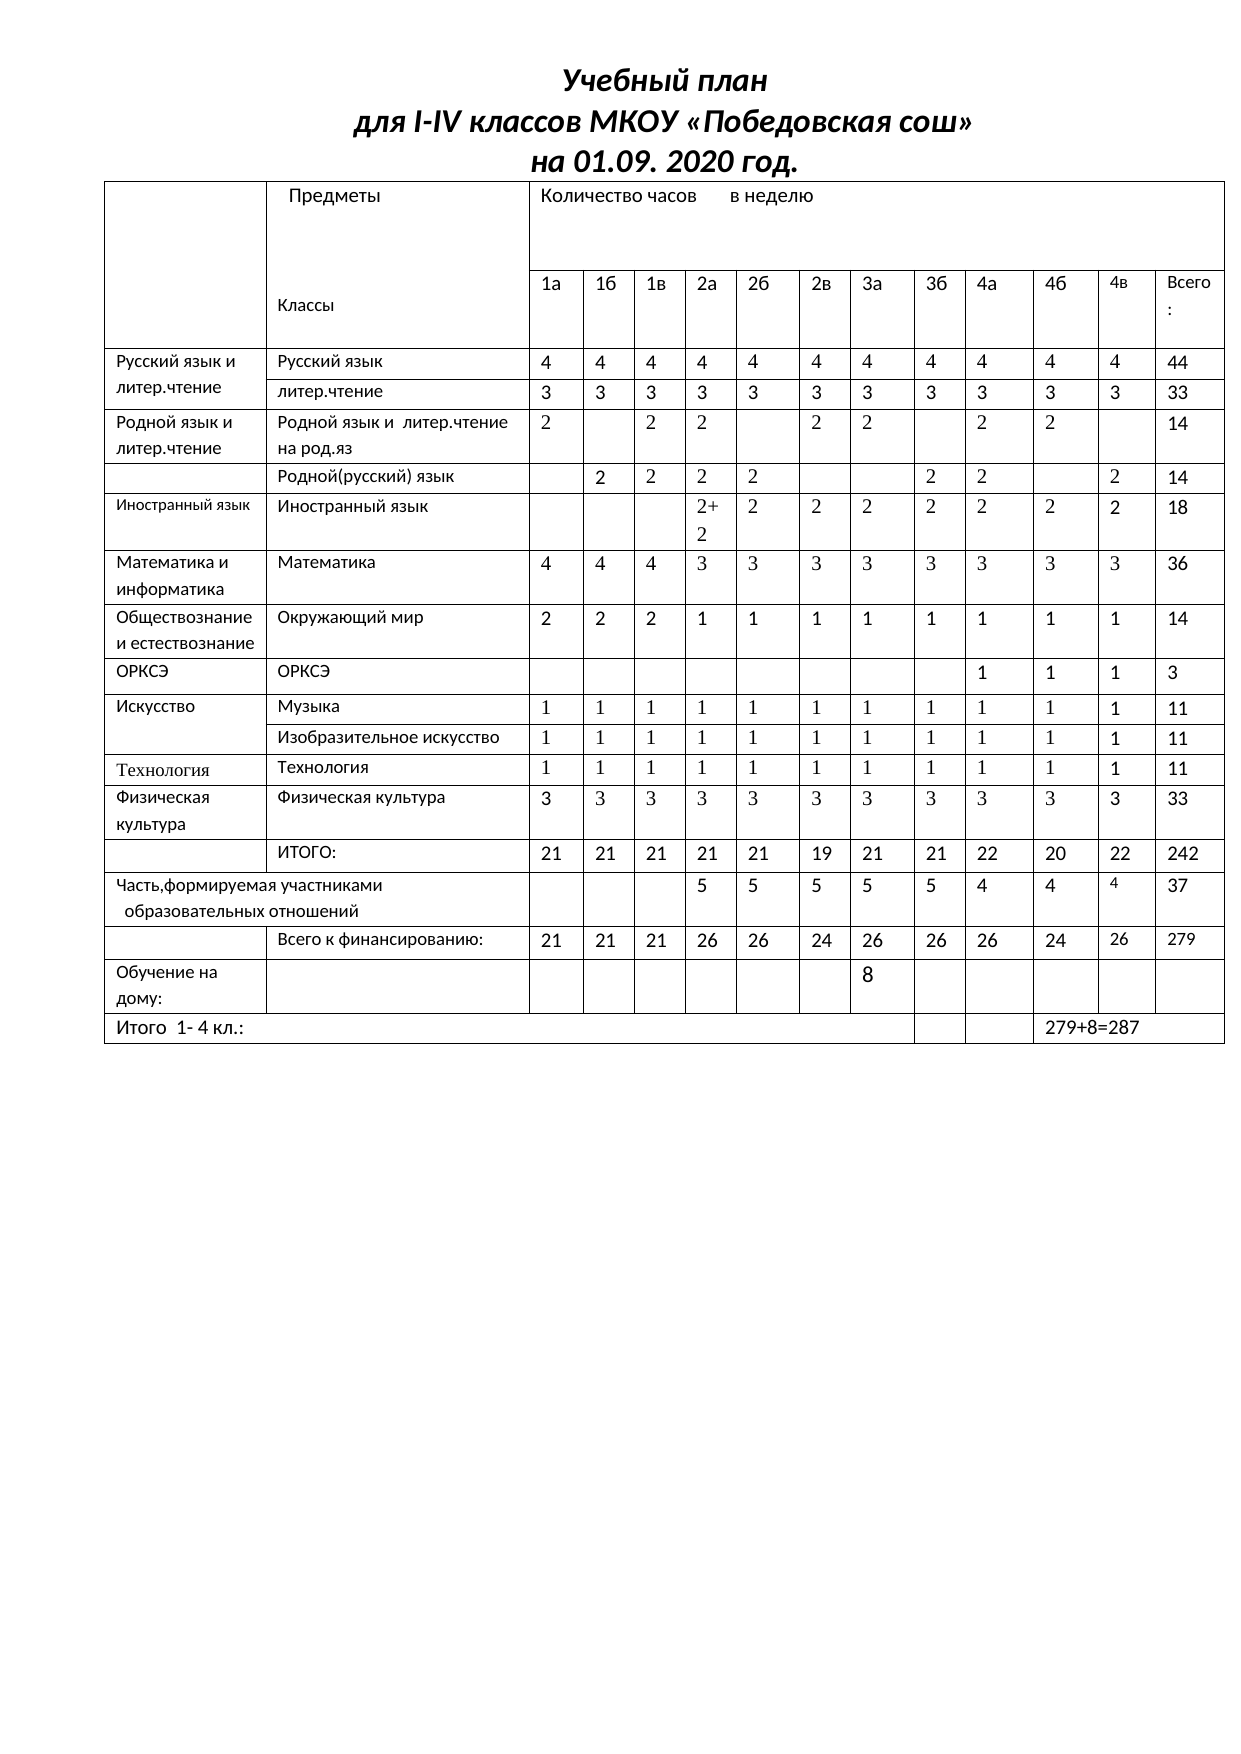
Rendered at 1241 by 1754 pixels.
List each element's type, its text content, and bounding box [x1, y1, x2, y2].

table_cell [915, 960, 965, 1013]
table_cell 279+8=287 [1034, 1014, 1224, 1043]
table_cell Математика и информатика [105, 551, 266, 604]
table_cell [530, 873, 583, 926]
title Учебный план [177, 59, 1152, 100]
table_cell 1 [800, 755, 850, 784]
table_cell 4 [584, 551, 634, 604]
table_cell 18 [1156, 494, 1224, 549]
table_cell Математика [267, 551, 529, 604]
table_cell Родной язык и литер.чтение на род.яз [267, 410, 529, 463]
table_cell 3 [584, 380, 634, 409]
table_cell 2 [915, 464, 965, 493]
table_cell 2 [635, 464, 685, 493]
table_cell 2 [635, 410, 685, 463]
table_cell [635, 873, 685, 926]
table_cell 37 [1156, 873, 1224, 926]
table_cell [1099, 410, 1155, 463]
table_cell 2 [530, 605, 583, 658]
table_cell 3 [686, 551, 736, 604]
table_cell 19 [800, 840, 850, 872]
table_cell Физическая культура [105, 786, 266, 839]
table_cell 1 [1034, 755, 1098, 784]
table_cell Иностранный язык [105, 494, 266, 549]
table_cell 1 [1099, 725, 1155, 754]
table_cell [915, 1014, 965, 1043]
table_header Количество часов в неделю [530, 182, 1224, 269]
table_cell 1 [1034, 605, 1098, 658]
table_cell [635, 494, 685, 549]
table_cell [966, 960, 1033, 1013]
table_cell 2 [635, 605, 685, 658]
table_cell 1 [1099, 755, 1155, 784]
table_cell 1 [1099, 695, 1155, 724]
table_cell 1 [966, 755, 1033, 784]
table_cell 44 [1156, 349, 1224, 378]
table_cell 1а [530, 271, 583, 348]
table_cell Всего к финансированию: [267, 927, 529, 959]
table_cell 24 [800, 927, 850, 959]
table_cell 3 [851, 786, 914, 839]
table_cell 2 [530, 410, 583, 463]
table_cell 8 [851, 960, 914, 1013]
table_cell 2 [1099, 464, 1155, 493]
table_cell [1034, 464, 1098, 493]
table_cell 4 [530, 551, 583, 604]
table_cell 3 [1034, 786, 1098, 839]
table_cell 1 [686, 755, 736, 784]
table_cell [584, 960, 634, 1013]
table_cell 3 [686, 380, 736, 409]
table_cell 4 [737, 349, 799, 378]
table_cell 4 [966, 349, 1033, 378]
table_cell 3б [915, 271, 965, 348]
table_cell 1 [686, 725, 736, 754]
table_cell 33 [1156, 380, 1224, 409]
table_cell 1 [851, 725, 914, 754]
table_cell 2 [584, 464, 634, 493]
table_cell 5 [915, 873, 965, 926]
table_cell 21 [584, 927, 634, 959]
table_cell 1 [851, 605, 914, 658]
table_cell [686, 960, 736, 1013]
table_cell 4 [851, 349, 914, 378]
table_cell 3 [737, 551, 799, 604]
table_cell 3 [737, 786, 799, 839]
table_cell Русский язык [267, 349, 529, 378]
table_cell 2б [737, 271, 799, 348]
table_cell 1 [635, 755, 685, 784]
table_cell 1в [635, 271, 685, 348]
table_cell [530, 494, 583, 549]
table_cell 3 [915, 380, 965, 409]
table_cell 3 [800, 786, 850, 839]
table_cell Иностранный язык [267, 494, 529, 549]
table_cell 1 [530, 725, 583, 754]
table_cell 4 [584, 349, 634, 378]
table_cell 11 [1156, 725, 1224, 754]
table_cell 2 [1034, 410, 1098, 463]
table_cell 2 [851, 410, 914, 463]
table_cell 4 [1034, 349, 1098, 378]
table_cell 4 [1099, 873, 1155, 926]
table_cell Часть,формируемая участниками образовательных отношений [105, 873, 529, 926]
table_cell 1 [686, 605, 736, 658]
table_cell ИТОГО: [267, 840, 529, 872]
table_cell 1 [584, 725, 634, 754]
table_cell ОРКСЭ [267, 659, 529, 694]
table_cell 3 [966, 551, 1033, 604]
table_cell 21 [635, 840, 685, 872]
table_cell 1 [584, 695, 634, 724]
table_cell 3 [635, 786, 685, 839]
table_cell 1 [966, 659, 1033, 694]
table_cell 279 [1156, 927, 1224, 959]
table_cell 20 [1034, 840, 1098, 872]
table_cell 1 [737, 725, 799, 754]
table_cell Родной(русский) язык [267, 464, 529, 493]
table_cell 2+2 [686, 494, 736, 549]
table_cell 2в [800, 271, 850, 348]
table_cell 4 [1099, 349, 1155, 378]
table_cell 3 [686, 786, 736, 839]
table_cell [966, 1014, 1033, 1043]
table_cell [915, 659, 965, 694]
table_cell [800, 464, 850, 493]
table_cell 22 [1099, 840, 1155, 872]
table_cell Изобразительное искусство [267, 725, 529, 754]
table_cell [1034, 960, 1098, 1013]
table_cell 1 [635, 695, 685, 724]
table_cell [800, 659, 850, 694]
table_cell 3 [584, 786, 634, 839]
table_cell 1 [800, 695, 850, 724]
table_cell [737, 410, 799, 463]
table_cell 1 [966, 695, 1033, 724]
table_cell 21 [584, 840, 634, 872]
table_cell 4 [686, 349, 736, 378]
table_cell [635, 659, 685, 694]
table_cell 3 [1156, 659, 1224, 694]
table_header Предметы Классы [267, 182, 529, 348]
table_cell 4в [1099, 271, 1155, 348]
table_cell 2 [800, 410, 850, 463]
table_cell Родной язык и литер.чтение [105, 410, 266, 463]
table_cell 1 [915, 725, 965, 754]
table_cell 11 [1156, 695, 1224, 724]
table_cell 14 [1156, 464, 1224, 493]
table_cell 3 [1034, 380, 1098, 409]
table_cell 5 [686, 873, 736, 926]
table_cell Всего: [1156, 271, 1224, 348]
table_cell [530, 464, 583, 493]
table_cell 21 [635, 927, 685, 959]
table_cell [800, 960, 850, 1013]
table_cell 4 [966, 873, 1033, 926]
table_cell 1 [686, 695, 736, 724]
table_cell 3 [851, 380, 914, 409]
table_cell Обучение на дому: [105, 960, 266, 1013]
table_cell [1099, 960, 1155, 1013]
table_cell 4а [966, 271, 1033, 348]
table_cell 3 [800, 551, 850, 604]
table_cell 3 [1034, 551, 1098, 604]
table_cell [530, 659, 583, 694]
table_cell [105, 464, 266, 493]
table_cell [105, 927, 266, 959]
table_cell 2 [915, 494, 965, 549]
table_cell [737, 960, 799, 1013]
table_cell [1156, 960, 1224, 1013]
table_cell 2 [584, 605, 634, 658]
table_cell 4 [800, 349, 850, 378]
table_cell [686, 659, 736, 694]
table_cell 4 [1034, 873, 1098, 926]
table_cell Итого 1- 4 кл.: [105, 1014, 914, 1043]
table_cell 22 [966, 840, 1033, 872]
table_cell [584, 873, 634, 926]
table_cell Технология [105, 755, 266, 784]
table_cell 1 [851, 755, 914, 784]
table_cell 26 [686, 927, 736, 959]
table_cell 1 [915, 695, 965, 724]
table_cell 2 [686, 410, 736, 463]
table_cell 11 [1156, 755, 1224, 784]
table_cell [737, 659, 799, 694]
table_cell [530, 960, 583, 1013]
table_cell 2 [1034, 494, 1098, 549]
table_cell 1 [851, 695, 914, 724]
table_cell 1 [737, 605, 799, 658]
table_cell литер.чтение [267, 380, 529, 409]
table_cell 1 [584, 755, 634, 784]
table_cell 2 [800, 494, 850, 549]
table_cell 5 [737, 873, 799, 926]
table_header [105, 182, 266, 348]
table_cell 33 [1156, 786, 1224, 839]
table_cell 1 [737, 695, 799, 724]
table_cell 1 [1034, 659, 1098, 694]
table_cell 26 [966, 927, 1033, 959]
table_cell 1б [584, 271, 634, 348]
table_cell 24 [1034, 927, 1098, 959]
table_cell 21 [686, 840, 736, 872]
table_cell Искусство [105, 695, 266, 754]
table_cell 21 [851, 840, 914, 872]
table_cell 3 [530, 786, 583, 839]
table_cell 3 [1099, 786, 1155, 839]
table_cell 26 [737, 927, 799, 959]
table_cell 2 [966, 494, 1033, 549]
table_cell 1 [1099, 659, 1155, 694]
table_cell 26 [1099, 927, 1155, 959]
table_cell Русский язык и литер.чтение [105, 349, 266, 409]
table_cell 3 [851, 551, 914, 604]
table_cell [584, 494, 634, 549]
table_cell 3 [530, 380, 583, 409]
table_cell 21 [530, 927, 583, 959]
table_cell 242 [1156, 840, 1224, 872]
table_cell [584, 410, 634, 463]
table_cell 4 [635, 349, 685, 378]
table_cell 2 [686, 464, 736, 493]
table_cell 3а [851, 271, 914, 348]
table_cell 1 [530, 755, 583, 784]
table_cell Обществознание и естествознание [105, 605, 266, 658]
table_cell 3 [915, 786, 965, 839]
table_cell 26 [851, 927, 914, 959]
table_cell 36 [1156, 551, 1224, 604]
table_cell 4 [635, 551, 685, 604]
table_cell 3 [635, 380, 685, 409]
table_cell 2 [851, 494, 914, 549]
table_cell [105, 840, 266, 872]
table_cell 2 [966, 464, 1033, 493]
table_cell 1 [800, 605, 850, 658]
table_cell 1 [966, 605, 1033, 658]
table_cell 14 [1156, 605, 1224, 658]
table_cell 1 [1034, 725, 1098, 754]
table_cell 21 [737, 840, 799, 872]
table_cell 1 [635, 725, 685, 754]
title на 01.09. 2020 год. [177, 141, 1152, 181]
table_cell 2 [737, 464, 799, 493]
table_cell 1 [800, 725, 850, 754]
table_cell 4б [1034, 271, 1098, 348]
table_cell [851, 659, 914, 694]
table_cell 21 [530, 840, 583, 872]
table_cell Физическая культура [267, 786, 529, 839]
table_cell 1 [915, 755, 965, 784]
table_cell Окружающий мир [267, 605, 529, 658]
table_cell 4 [915, 349, 965, 378]
table_cell [915, 410, 965, 463]
table_cell 2 [737, 494, 799, 549]
table_cell 3 [1099, 380, 1155, 409]
table_cell [584, 659, 634, 694]
table_cell 4 [530, 349, 583, 378]
table_cell 1 [966, 725, 1033, 754]
table_cell 3 [966, 380, 1033, 409]
table_cell [851, 464, 914, 493]
table_cell 1 [915, 605, 965, 658]
table_cell Музыка [267, 695, 529, 724]
table_cell 26 [915, 927, 965, 959]
table_cell 3 [966, 786, 1033, 839]
table_cell 21 [915, 840, 965, 872]
table_cell 1 [1034, 695, 1098, 724]
table_cell 5 [851, 873, 914, 926]
table_cell ОРКСЭ [105, 659, 266, 694]
title для I-IV классов МКОУ «Победовская сош» [177, 100, 1152, 141]
table_cell 1 [737, 755, 799, 784]
table_cell 2а [686, 271, 736, 348]
table_cell 2 [1099, 494, 1155, 549]
table_cell [635, 960, 685, 1013]
table_cell 3 [915, 551, 965, 604]
table_cell [267, 960, 529, 1013]
table_cell 5 [800, 873, 850, 926]
table_cell 3 [1099, 551, 1155, 604]
table_cell 2 [966, 410, 1033, 463]
table_cell 14 [1156, 410, 1224, 463]
table_cell Технология [267, 755, 529, 784]
table_cell 1 [530, 695, 583, 724]
table_cell 1 [1099, 605, 1155, 658]
table_cell 3 [737, 380, 799, 409]
table_cell 3 [800, 380, 850, 409]
